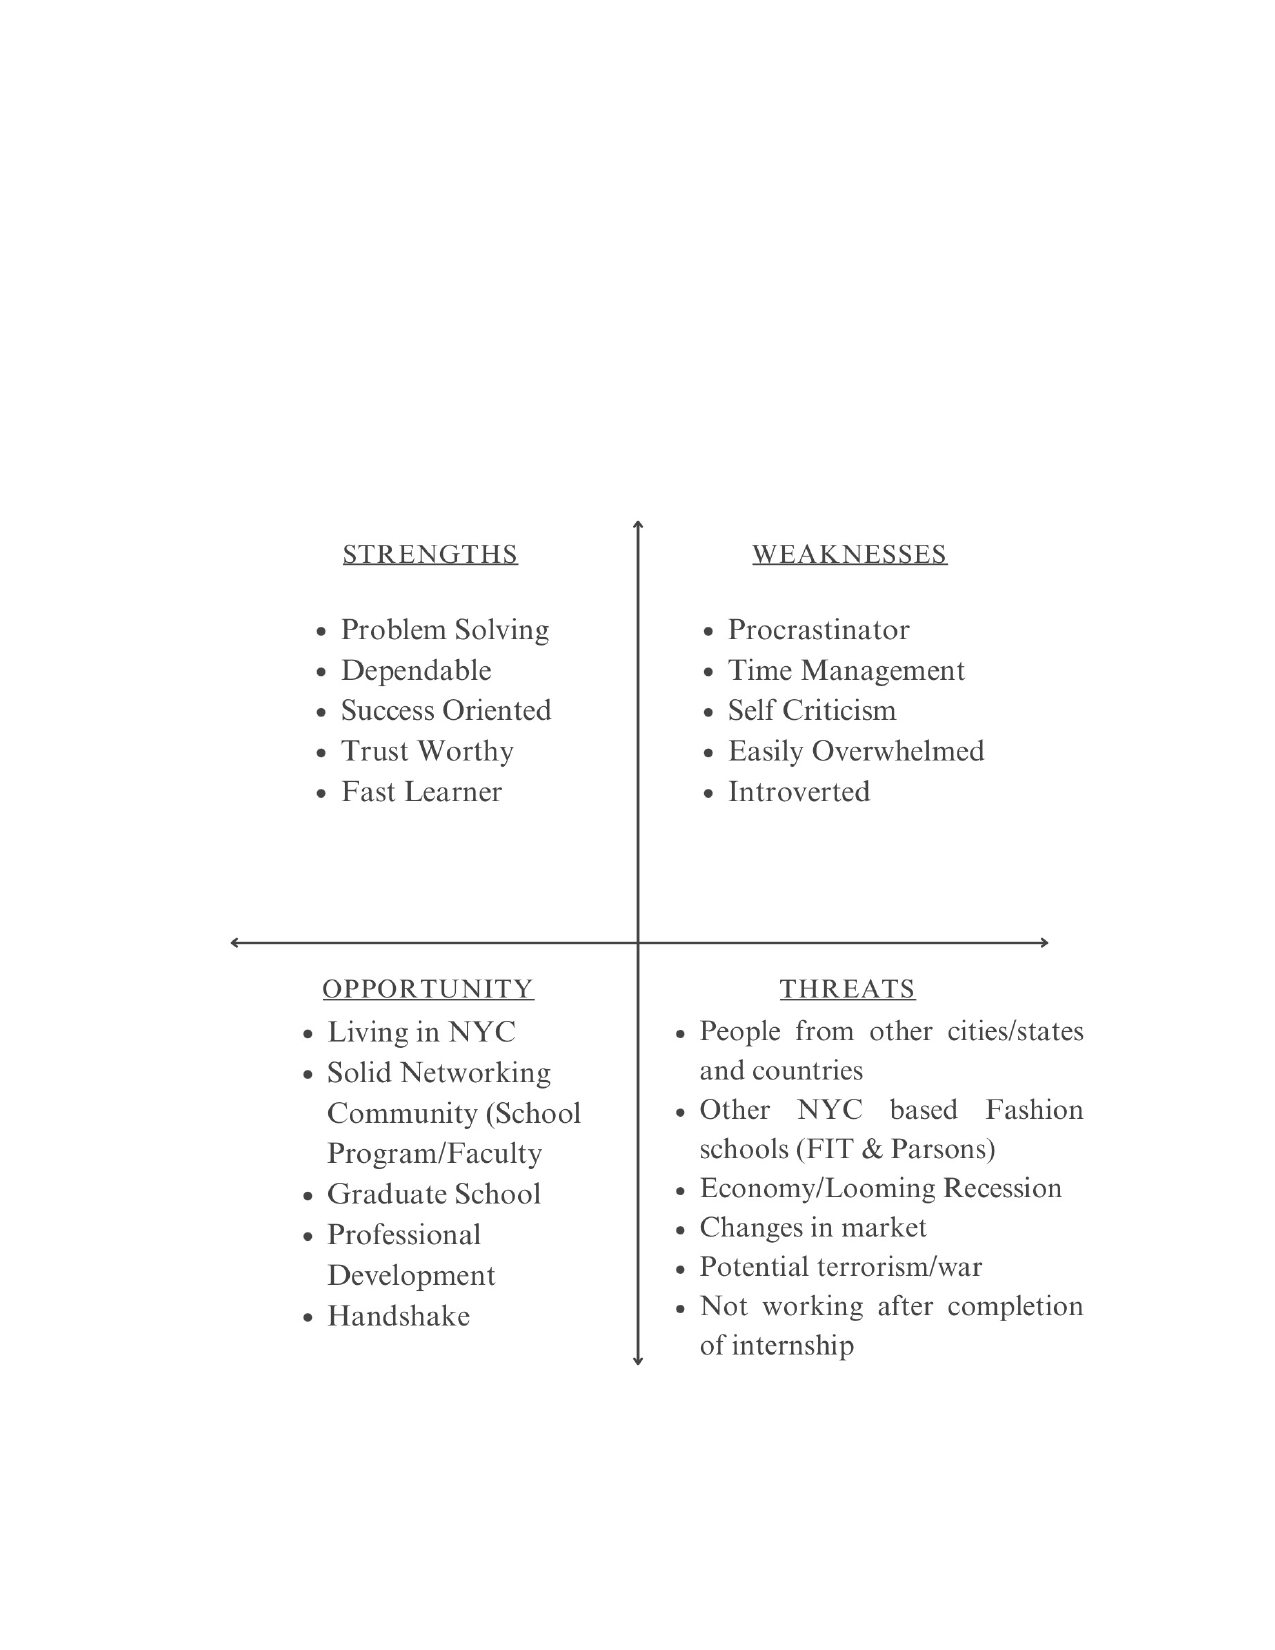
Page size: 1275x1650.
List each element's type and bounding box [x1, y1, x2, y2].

picture [150, 150, 1125, 1501]
